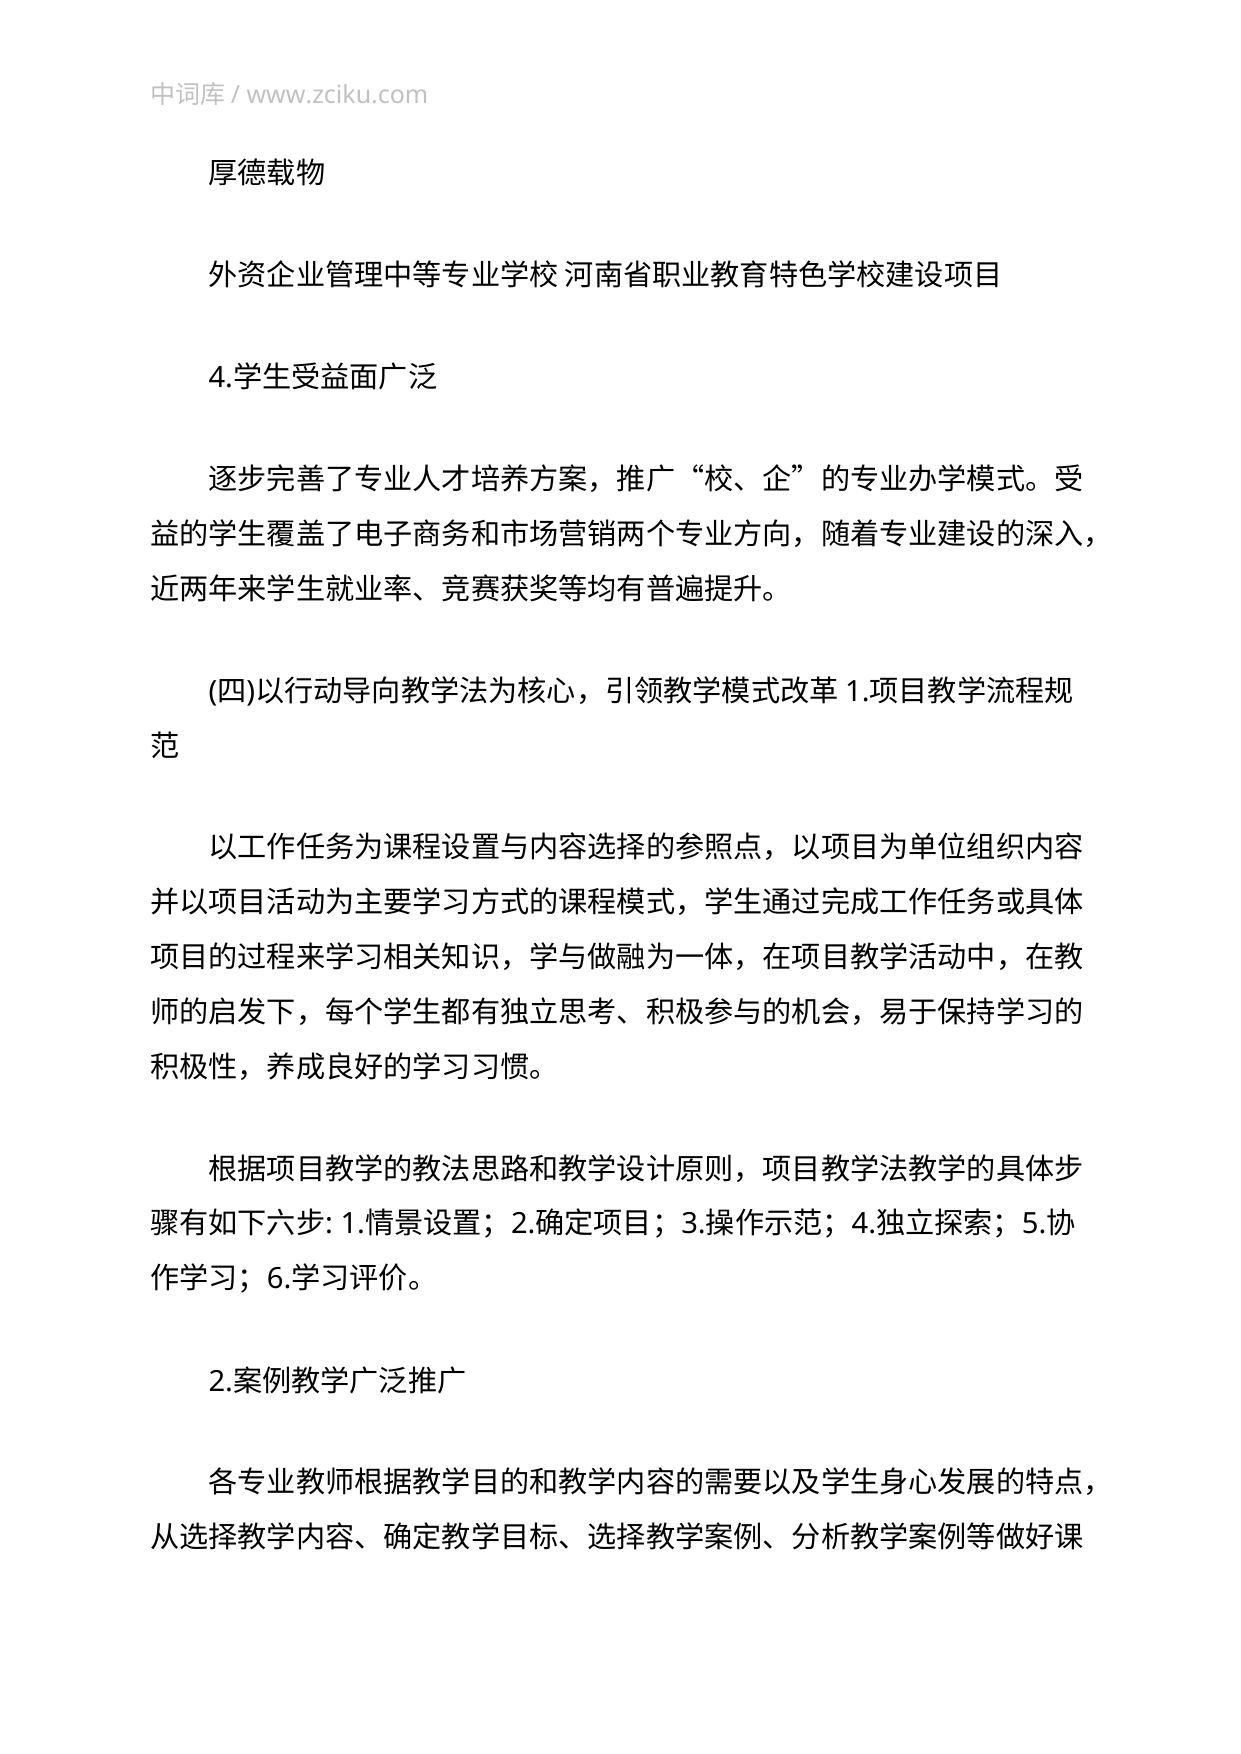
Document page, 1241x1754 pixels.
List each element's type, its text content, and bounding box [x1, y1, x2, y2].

text 逐步完善了专业人才培养方案，推广“校、企”的专业办学模式。受益的学生覆盖了电子商务和市场营销两个专业方向，随着专业建设的深入，近两年来学生就业率、竞赛获奖等均有普遍提升。 [150, 456, 1090, 608]
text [150, 1459, 1090, 1556]
text 厚德载物 [150, 150, 1090, 192]
text (四)以行动导向教学法为核心，引领教学模式改革 1.项目教学流程规范 [150, 667, 1090, 764]
text 外资企业管理中等专业学校 河南省职业教育特色学校建设项目 [150, 252, 1090, 294]
text 以工作任务为课程设置与内容选择的参照点，以项目为单位组织内容并以项目活动为主要学习方式的课程模式，学生通过完成工作任务或具体项目的过程来学习相关知识，学与做融为一体，在项目教学活动中，在教师的启发下，每个学生都有独立思考、积极参与的机会，易于保持学习的积极性，养成良好的学习习惯。 [150, 824, 1090, 1086]
text 2.案例教学广泛推广 [150, 1357, 1090, 1399]
text 4.学生受益面广泛 [150, 353, 1090, 396]
text 根据项目教学的教法思路和教学设计原则，项目教学法教学的具体步骤有如下六步: 1.情景设置；2.确定项目；3.操作示范；4.独立探索；5.协作学习；6.学习评价。 [150, 1145, 1090, 1297]
